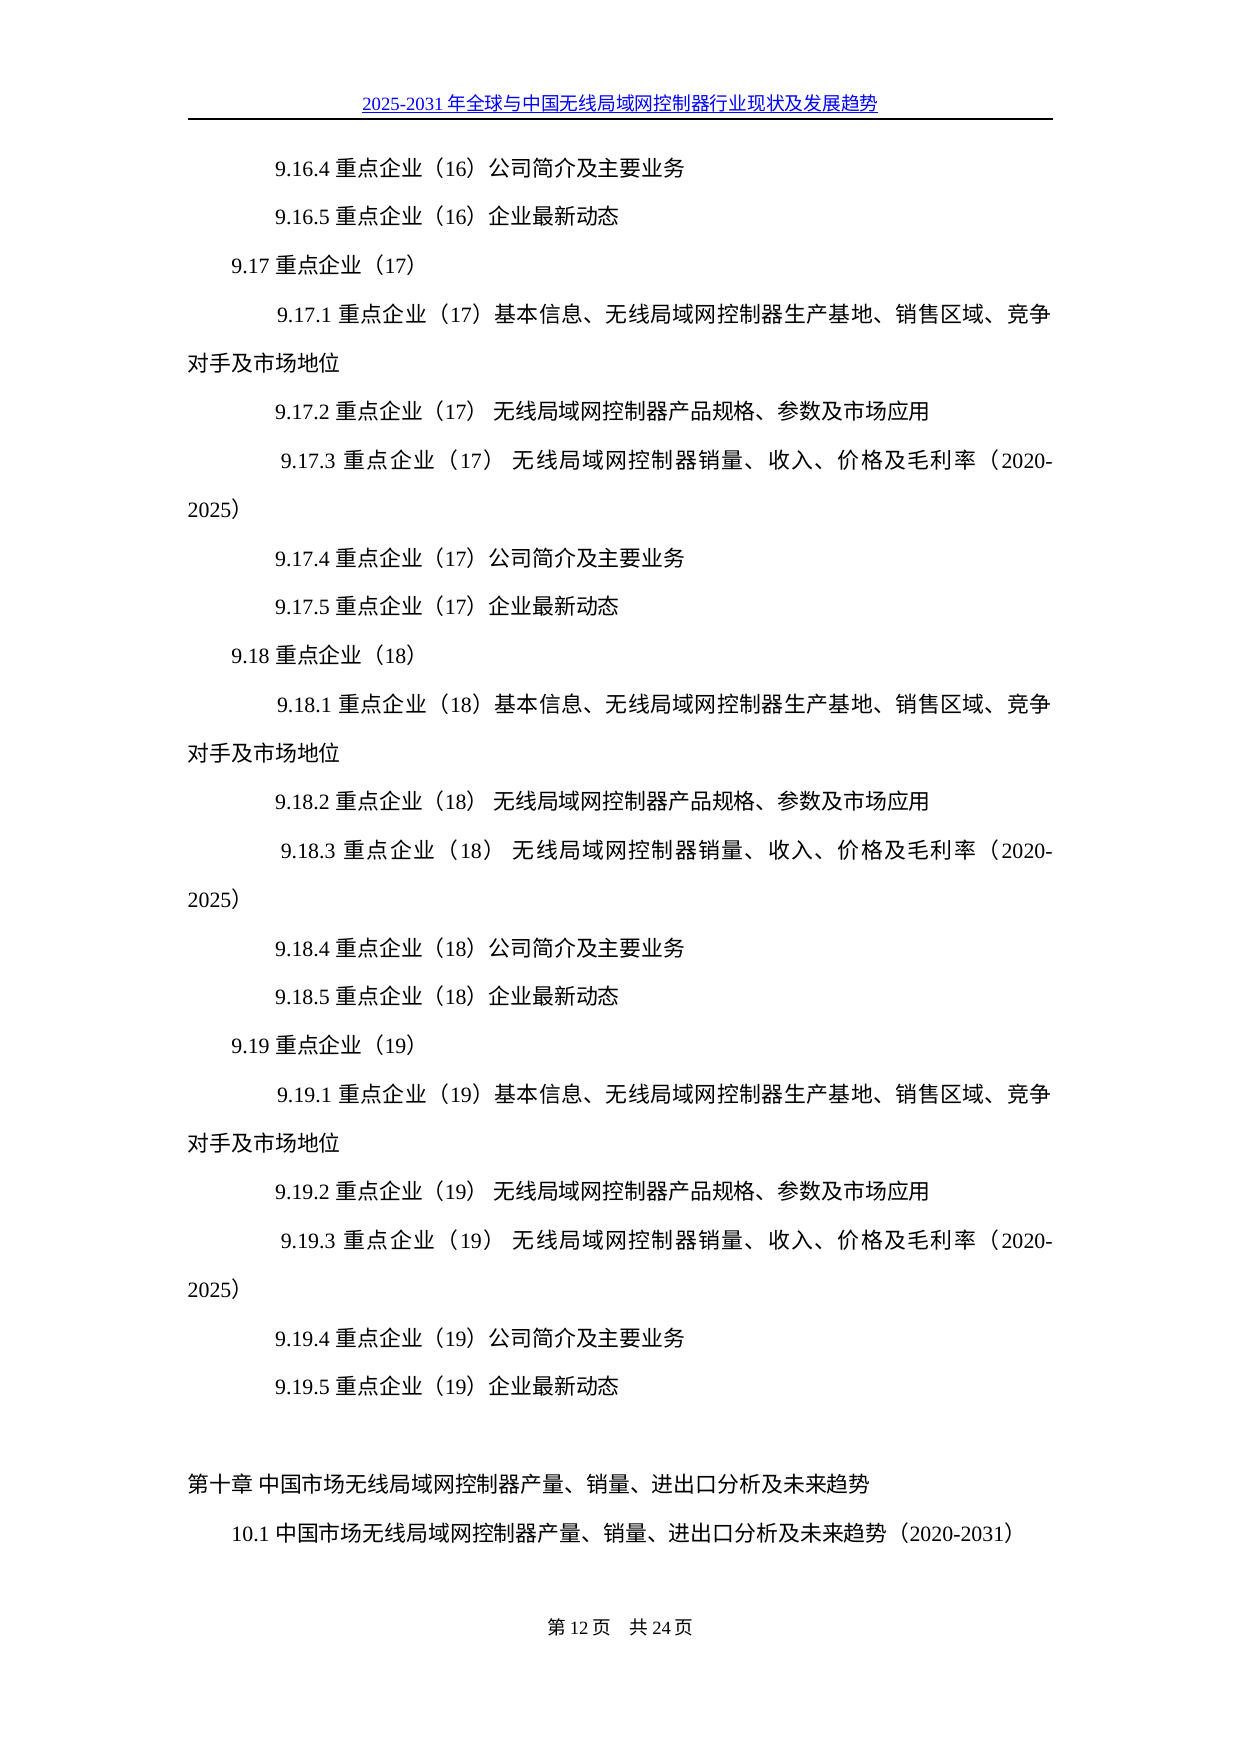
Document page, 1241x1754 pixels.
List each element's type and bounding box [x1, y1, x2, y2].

text [187, 150, 1053, 1548]
